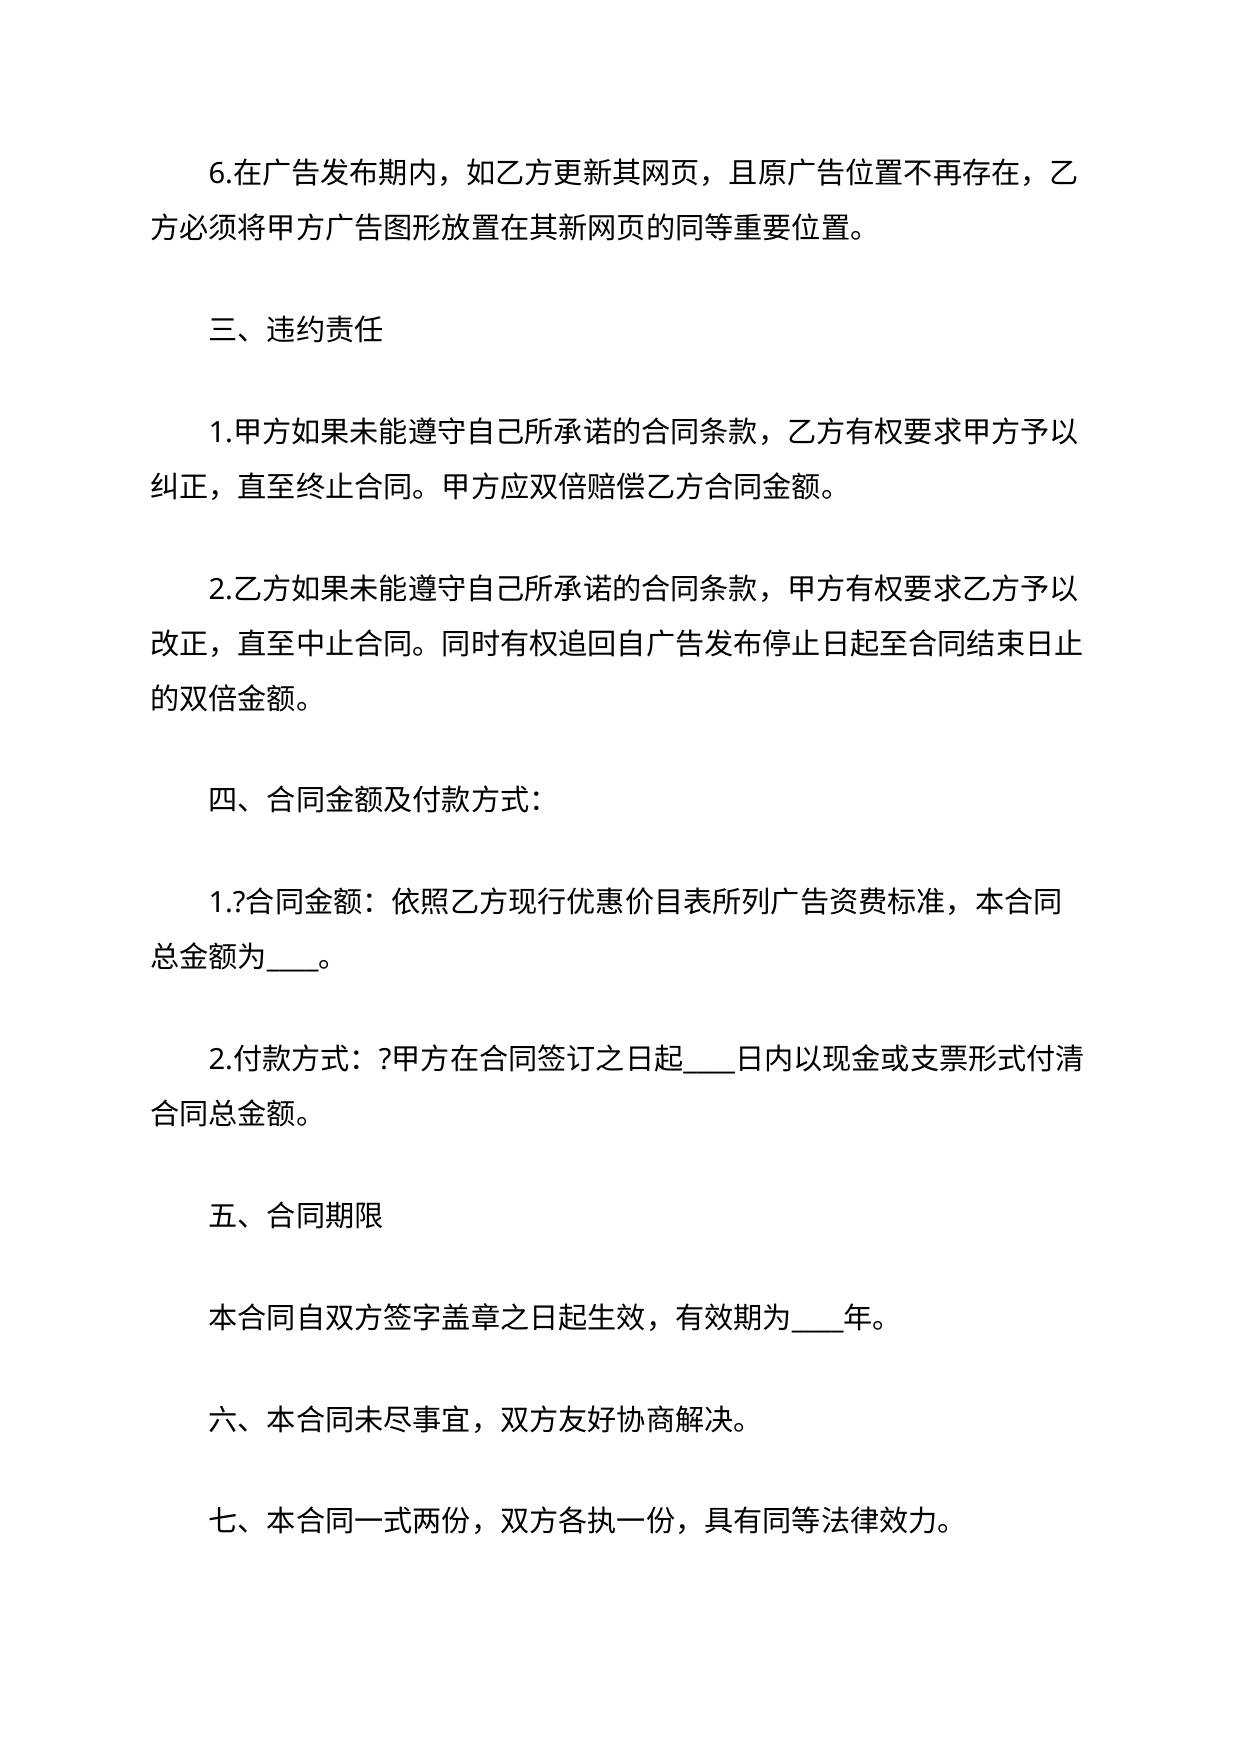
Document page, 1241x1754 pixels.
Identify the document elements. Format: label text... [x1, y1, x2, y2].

text 五、合同期限 [150, 1192, 1090, 1235]
text 1.?合同金额：依照乙方现行优惠价目表所列广告资费标准，本合同总金额为____。 [150, 879, 1090, 976]
text 1.甲方如果未能遵守自己所承诺的合同条款，乙方有权要求甲方予以纠正，直至终止合同。甲方应双倍赔偿乙方合同金额。 [150, 408, 1090, 506]
text 七、本合同一式两份，双方各执一份，具有同等法律效力。 [150, 1498, 1090, 1540]
text 四、合同金额及付款方式： [150, 777, 1090, 819]
text 六、本合同未尽事宜，双方友好协商解决。 [150, 1396, 1090, 1438]
text 本合同自双方签字盖章之日起生效，有效期为____年。 [150, 1294, 1090, 1337]
text 三、违约责任 [150, 307, 1090, 349]
text 2.付款方式：?甲方在合同签订之日起____日内以现金或支票形式付清合同总金额。 [150, 1036, 1090, 1133]
text 2.乙方如果未能遵守自己所承诺的合同条款，甲方有权要求乙方予以改正，直至中止合同。同时有权追回自广告发布停止日起至合同结束日止的双倍金额。 [150, 565, 1090, 717]
text 6.在广告发布期内，如乙方更新其网页，且原广告位置不再存在，乙方必须将甲方广告图形放置在其新网页的同等重要位置。 [150, 150, 1090, 247]
